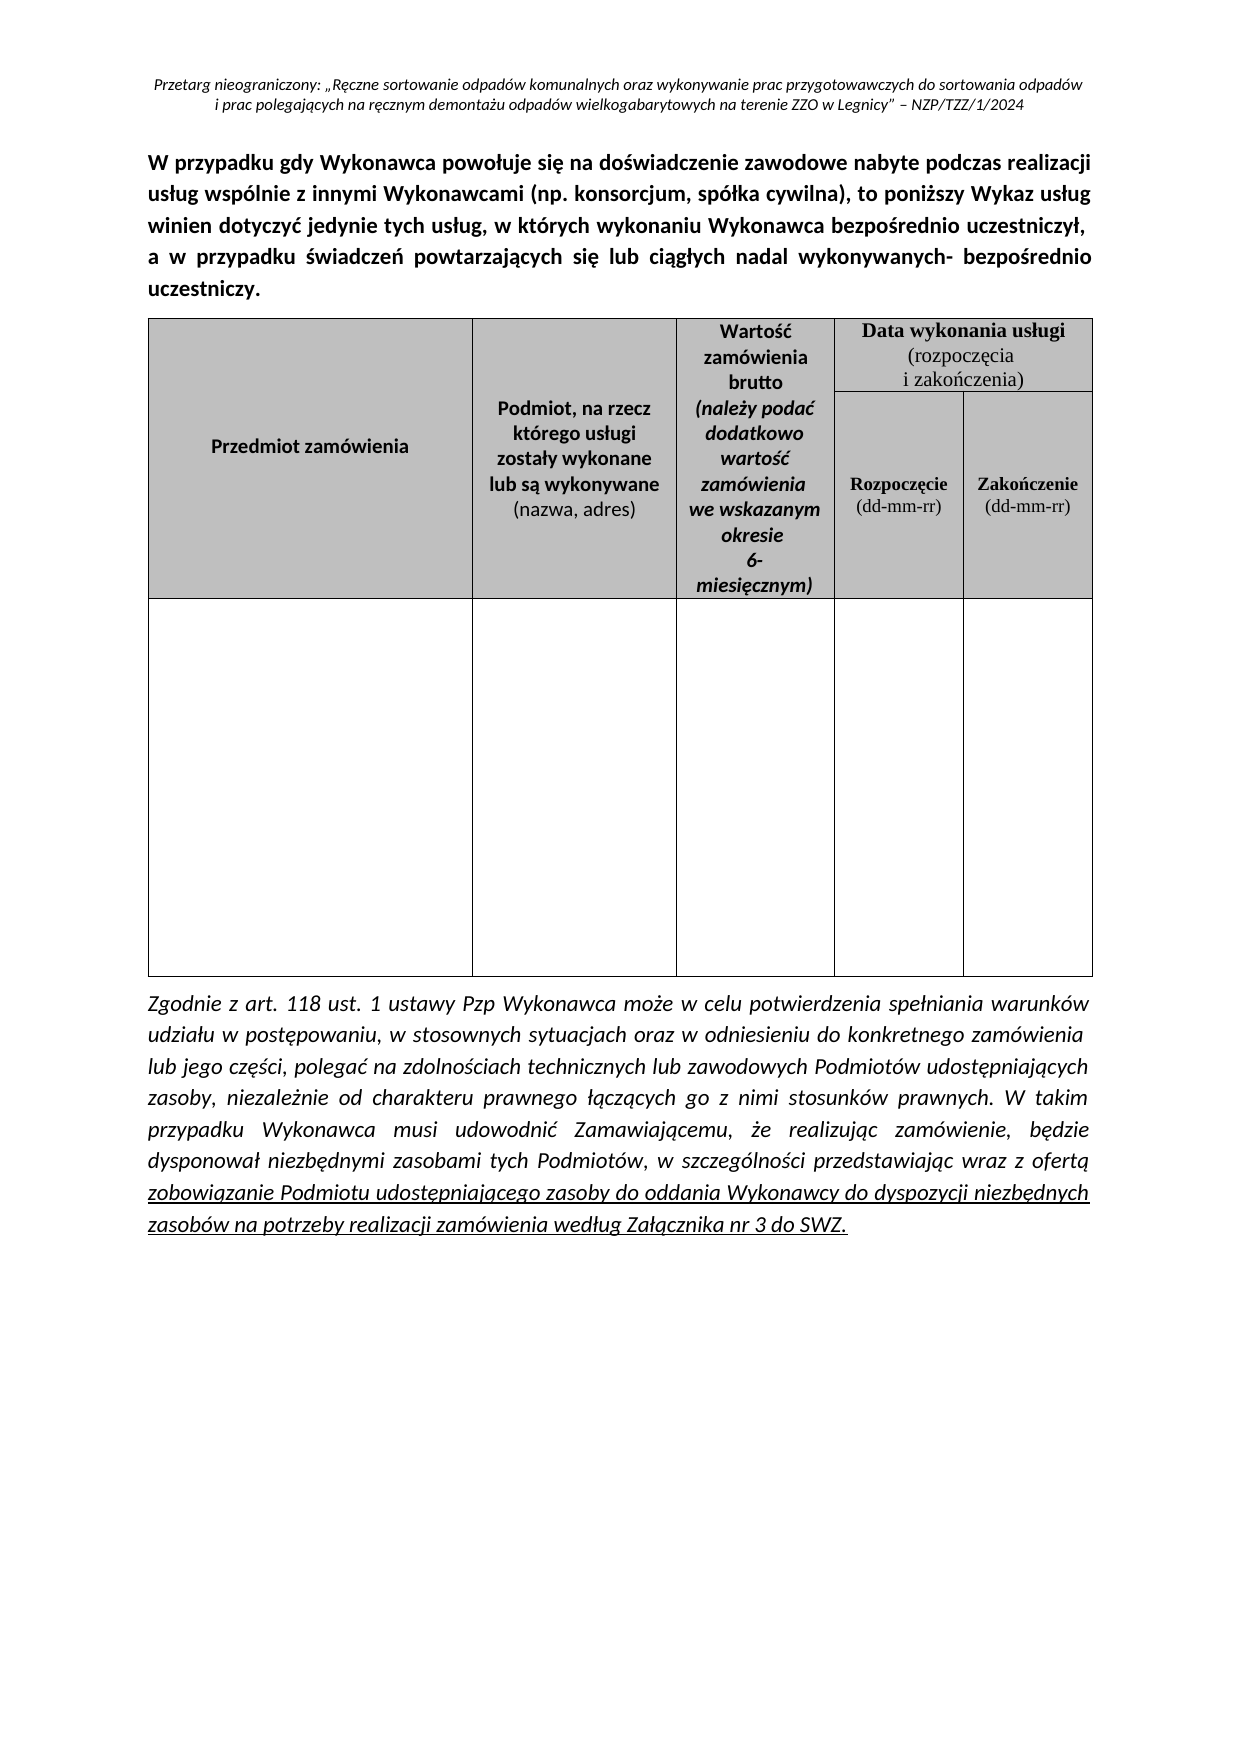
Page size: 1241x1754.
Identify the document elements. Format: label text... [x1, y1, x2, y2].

text Zgodnie z art. 118 ust. 1 ustawy Pzp Wykonawca może w celu potwierdzenia spełniania warunków udziału w postępowaniu, w stosownych sytuacjach oraz w odniesieniu do konkretnego zamówienia lub jego części, polegać na zdolnościach technicznych lub zawodowych Podmiotów udostępniających zasoby, niezależnie od charakteru prawnego łączących go z nimi stosunków prawnych. W takim przypadku Wykonawca musi udowodnić Zamawiającemu, że realizując zamówienie, będzie dysponował niezbędnymi zasobami tych Podmiotów, w szczególności przedstawiając wraz z ofertą zobowiązanie Podmiotu udostępniającego zasoby do oddania Wykonawcy do dyspozycji niezbędnych zasobów na potrzeby realizacji zamówienia według Załącznika nr 3 do SWZ. [148, 989, 1093, 1238]
table_cell Zakończenie (dd-mm-rr) [964, 392, 1092, 598]
table_cell [835, 599, 963, 976]
table_header Przedmiot zamówienia [149, 319, 472, 598]
table_header Podmiot, na rzecz którego usługi zostały wykonane lub są wykonywane (nazwa, adres) [473, 319, 676, 598]
table_cell [677, 599, 834, 976]
table_header Data wykonania usługi (rozpoczęcia i zakończenia) [835, 319, 1092, 391]
list W przypadku gdy Wykonawca powołuje się na doświadczenie zawodowe nabyte podczas realizacji usług wspólnie z innymi Wykonawcami (np. konsorcjum, spółka cywilna), to poniższy Wykaz usług winien dotyczyć jedynie tych usług, w których wykonaniu Wykonawca bezpośrednio uczestniczył, a w przypadku świadczeń powtarzających się lub ciągłych nadal wykonywanych- bezpośrednio uczestniczy. [148, 148, 1093, 302]
table_header Wartość zamówienia brutto (należy podać dodatkowo wartość zamówienia we wskazanym okresie 6-miesięcznym) [677, 319, 834, 598]
table_cell Rozpoczęcie (dd-mm-rr) [835, 392, 963, 598]
table_cell [473, 599, 676, 976]
table_cell [964, 599, 1092, 976]
table_cell [149, 599, 472, 976]
